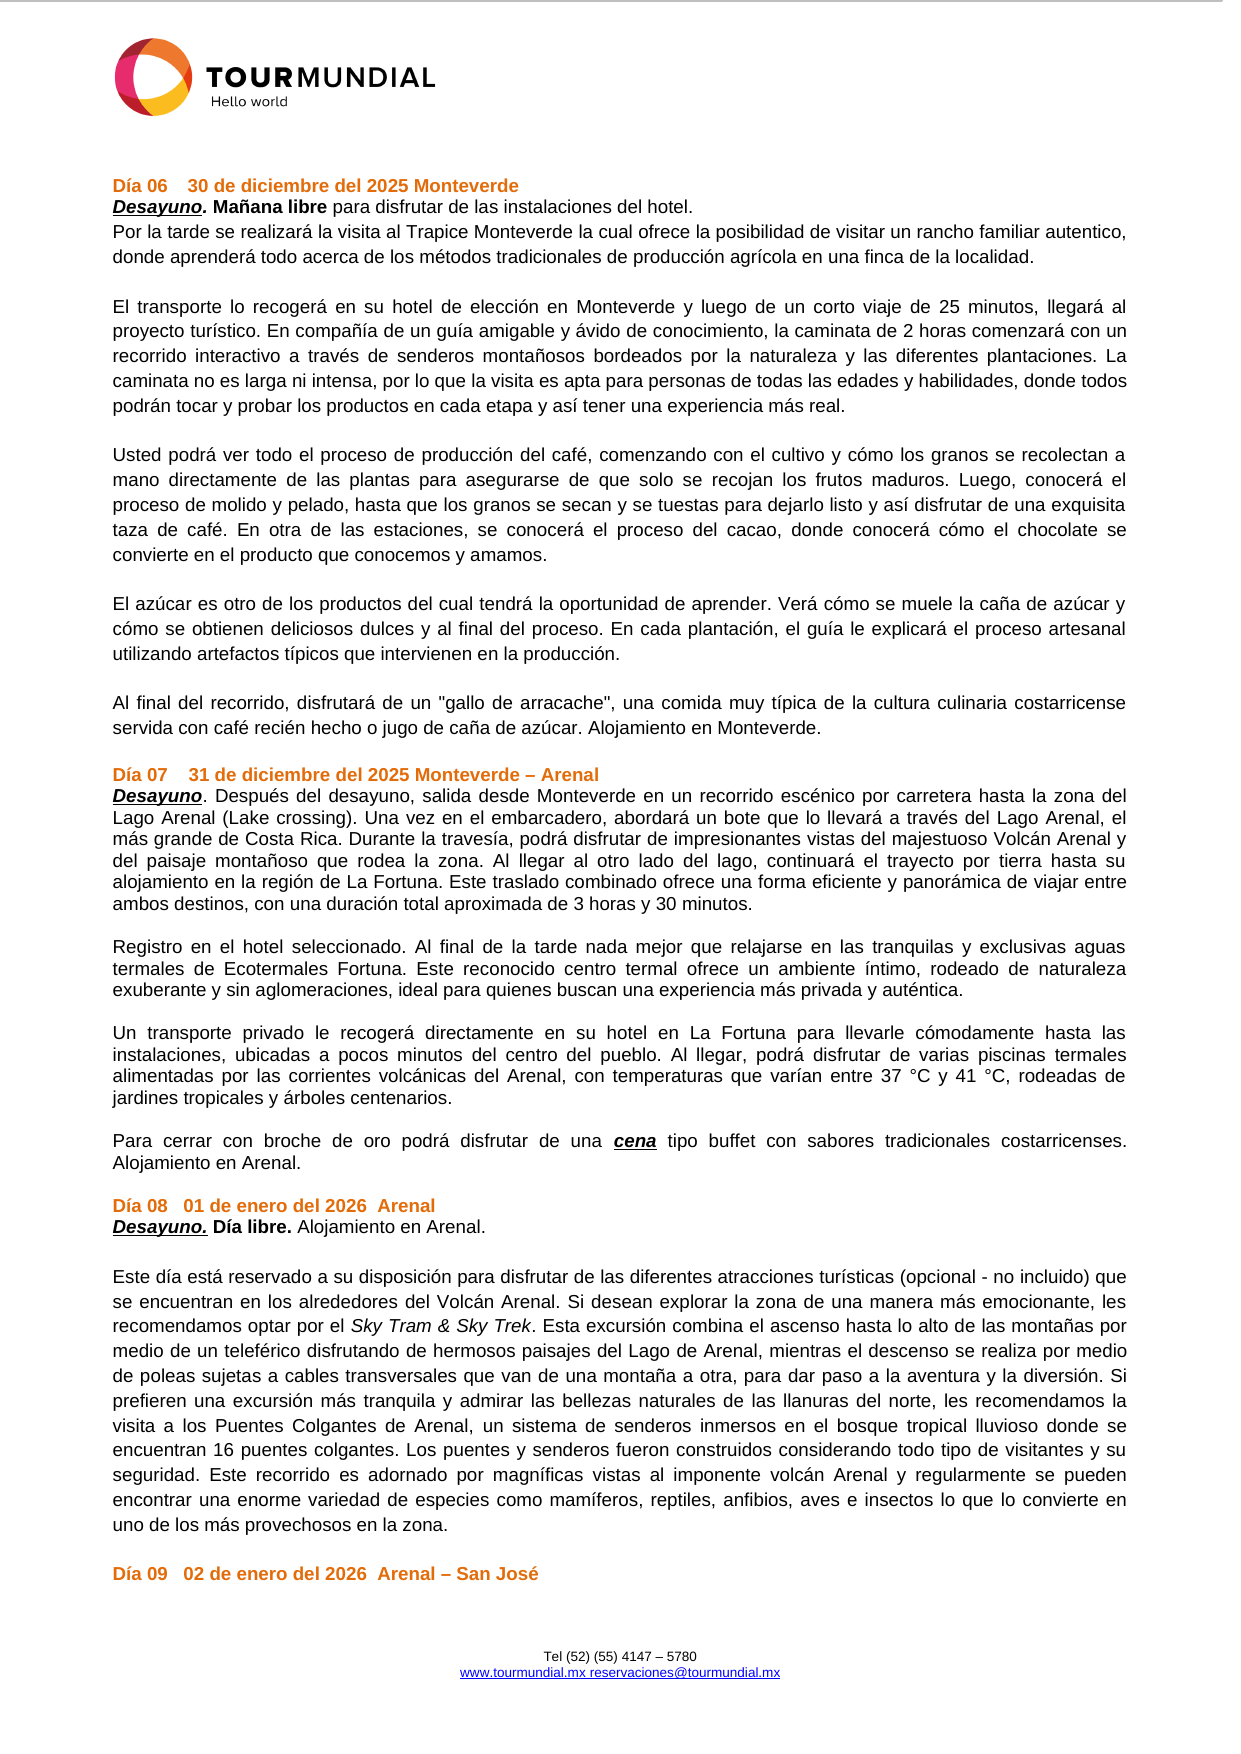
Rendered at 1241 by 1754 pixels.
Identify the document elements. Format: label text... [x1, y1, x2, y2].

text Día 09 02 de enero del 2026 Arenal – San José [112, 1563, 1128, 1585]
text Desayuno. Mañana libre para disfrutar de las instalaciones del hotel. [112, 196, 1128, 218]
text Este día está reservado a su disposición para disfrutar de las diferentes atracciones turísticas (opcional - no incluido) que se encuentran en los alrededores del Volcán Arenal. Si desean explorar la zona de una manera más emocionante, les recomendamos optar por el Sky Tram & Sky Trek. Esta excursión combina el ascenso hasta lo alto de las montañas por medio de un teleférico disfrutando de hermosos paisajes del Lago de Arenal, mientras el descenso se realiza por medio de poleas sujetas a cables transversales que van de una montaña a otra, para dar paso a la aventura y la diversión. Si prefieren una excursión más tranquila y admirar las bellezas naturales de las llanuras del norte, les recomendamos la visita a los Puentes Colgantes de Arenal, un sistema de senderos inmersos en el bosque tropical lluvioso donde se encuentran 16 puentes colgantes. Los puentes y senderos fueron construidos considerando todo tipo de visitantes y su seguridad. Este recorrido es adornado por magníficas vistas al imponente volcán Arenal y regularmente se pueden encontrar una enorme variedad de especies como mamíferos, reptiles, anfibios, aves e insectos lo que lo convierte en uno de los más provechosos en la zona. [112, 1266, 1128, 1535]
text Por la tarde se realizará la visita al Trapice Monteverde la cual ofrece la posibilidad de visitar un rancho familiar autentico, donde aprenderá todo acerca de los métodos tradicionales de producción agrícola en una finca de la localidad. [112, 221, 1128, 267]
text Al final del recorrido, disfrutará de un "gallo de arracache", una comida muy típica de la cultura culinaria costarricense servida con café recién hecho o jugo de caña de azúcar. Alojamiento en Monteverde. [112, 692, 1128, 738]
text El azúcar es otro de los productos del cual tendrá la oportunidad de aprender. Verá cómo se muele la caña de azúcar y cómo se obtienen deliciosos dulces y al final del proceso. En cada plantación, el guía le explicará el proceso artesanal utilizando artefactos típicos que intervienen en la producción. [112, 593, 1128, 664]
text Desayuno. Día libre. Alojamiento en Arenal. [112, 1216, 1128, 1238]
text Día 06 30 de diciembre del 2025 Monteverde [112, 175, 1128, 196]
picture [96, 19, 454, 135]
text Desayuno. Después del desayuno, salida desde Monteverde en un recorrido escénico por carretera hasta la zona del Lago Arenal (Lake crossing). Una vez en el embarcadero, abordará un bote que lo llevará a través del Lago Arenal, el más grande de Costa Rica. Durante la travesía, podrá disfrutar de impresionantes vistas del majestuoso Volcán Arenal y del paisaje montañoso que rodea la zona. Al llegar al otro lado del lago, continuará el trayecto por tierra hasta su alojamiento en la región de La Fortuna. Este traslado combinado ofrece una forma eficiente y panorámica de viajar entre ambos destinos, con una duración total aproximada de 3 horas y 30 minutos. [112, 785, 1128, 914]
text Para cerrar con broche de oro podrá disfrutar de una cena tipo buffet con sabores tradicionales costarricenses. Alojamiento en Arenal. [112, 1130, 1128, 1173]
text Registro en el hotel seleccionado. Al final de la tarde nada mejor que relajarse en las tranquilas y exclusivas aguas termales de Ecotermales Fortuna. Este reconocido centro termal ofrece un ambiente íntimo, rodeado de naturaleza exuberante y sin aglomeraciones, ideal para quienes buscan una experiencia más privada y auténtica. [112, 936, 1128, 1001]
text El transporte lo recogerá en su hotel de elección en Monteverde y luego de un corto viaje de 25 minutos, llegará al proyecto turístico. En compañía de un guía amigable y ávido de conocimiento, la caminata de 2 horas comenzará con un recorrido interactivo a través de senderos montañosos bordeados por la naturaleza y las diferentes plantaciones. La caminata no es larga ni intensa, por lo que la visita es apta para personas de todas las edades y habilidades, donde todos podrán tocar y probar los productos en cada etapa y así tener una experiencia más real. [112, 296, 1128, 416]
text Un transporte privado le recogerá directamente en su hotel en La Fortuna para llevarle cómodamente hasta las instalaciones, ubicadas a pocos minutos del centro del pueblo. Al llegar, podrá disfrutar de varias piscinas termales alimentadas por las corrientes volcánicas del Arenal, con temperaturas que varían entre 37 °C y 41 °C, rodeadas de jardines tropicales y árboles centenarios. [112, 1022, 1128, 1108]
text Día 07 31 de diciembre del 2025 Monteverde – Arenal [112, 763, 1128, 785]
text Usted podrá ver todo el proceso de producción del café, comenzando con el cultivo y cómo los granos se recolectan a mano directamente de las plantas para asegurarse de que solo se recojan los frutos maduros. Luego, conocerá el proceso de molido y pelado, hasta que los granos se secan y se tuestas para dejarlo listo y así disfrutar de una exquisita taza de café. En otra de las estaciones, se conocerá el proceso del cacao, donde conocerá cómo el chocolate se convierte en el producto que conocemos y amamos. [112, 444, 1128, 565]
text Día 08 01 de enero del 2026 Arenal [112, 1194, 1128, 1216]
